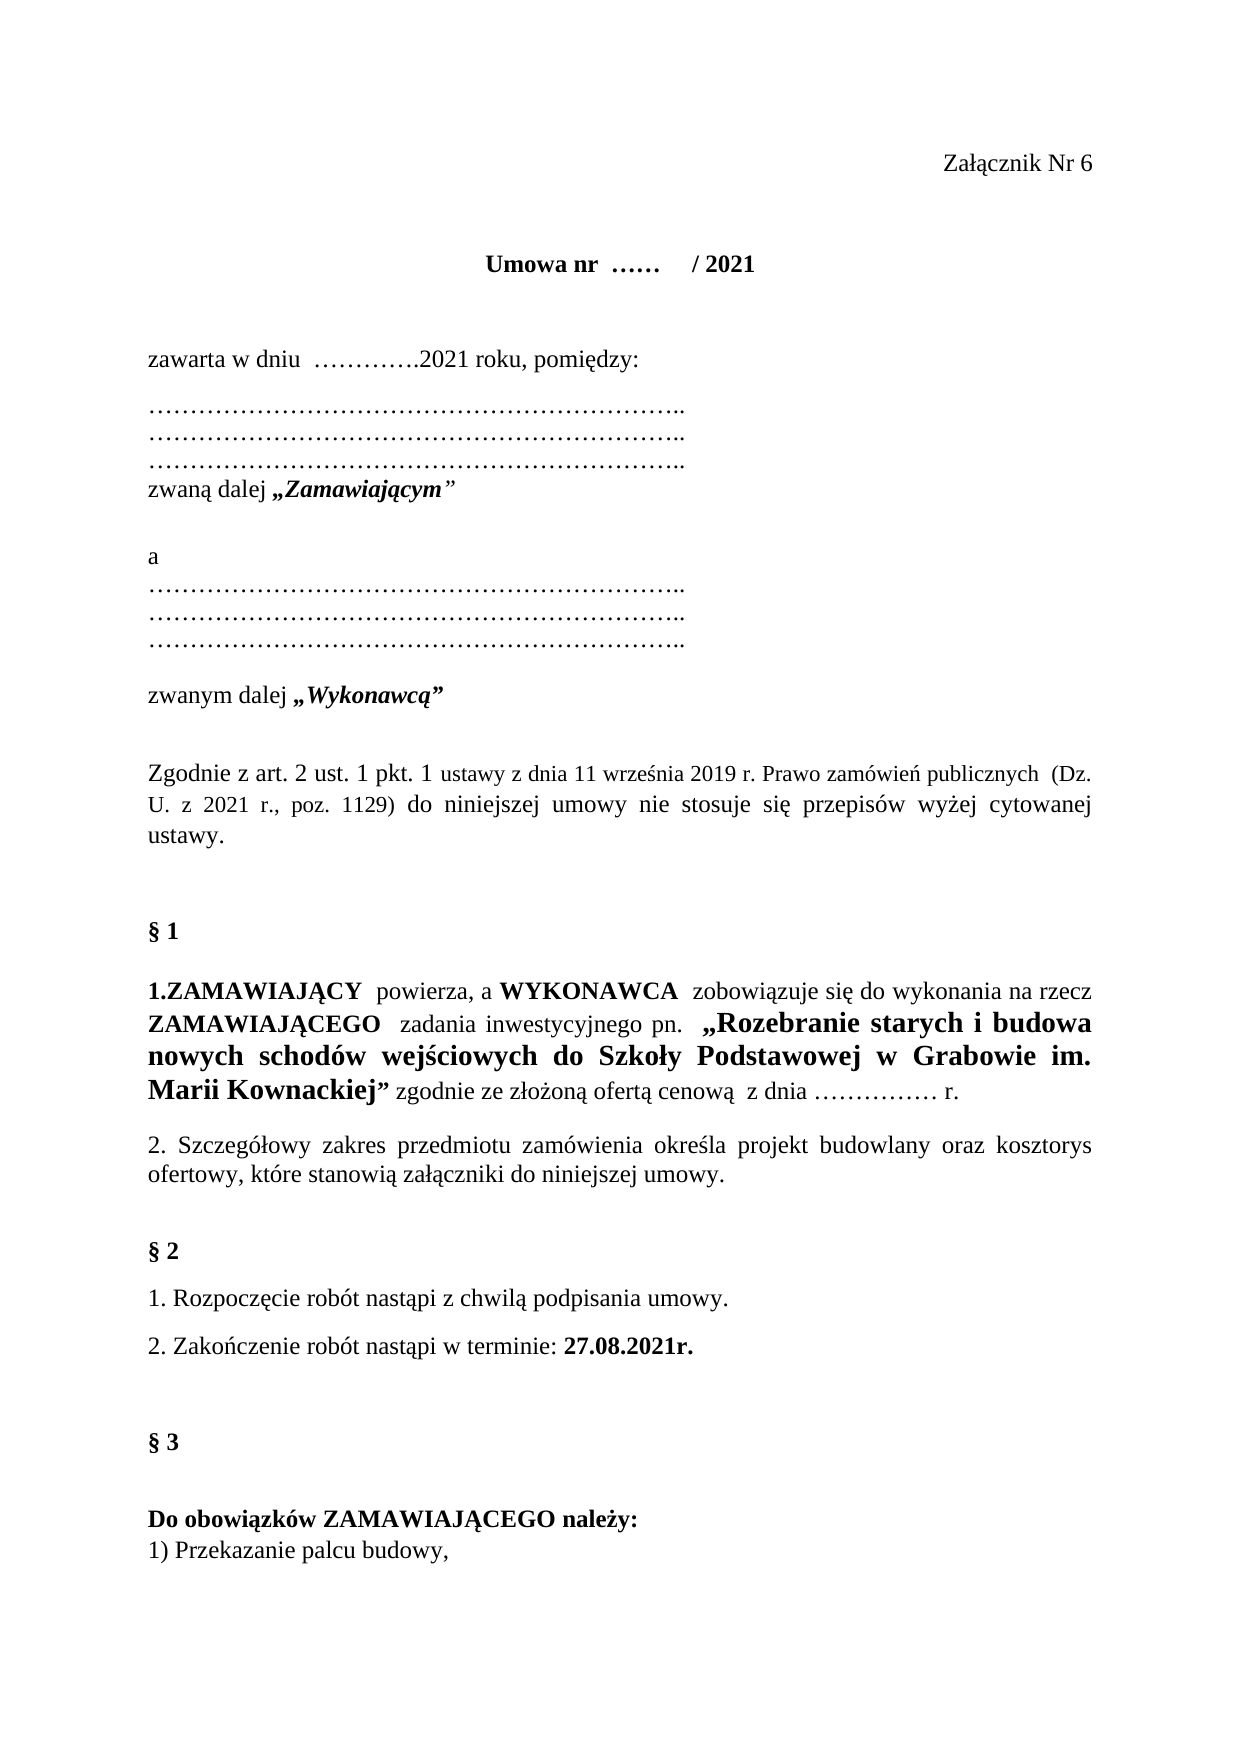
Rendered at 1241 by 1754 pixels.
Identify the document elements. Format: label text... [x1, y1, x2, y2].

text ……………………………………………………….. [148, 599, 1093, 625]
text zawarta w dniu ………….2021 roku, pomiędzy: [148, 344, 1093, 373]
text 2. Zakończenie robót nastąpi w terminie: 27.08.2021r. [148, 1331, 1093, 1360]
text zwanym dalej „Wykonawcą” [148, 682, 1093, 708]
text Załącznik Nr 6 [148, 148, 1093, 176]
text Zgodnie z art. 2 ust. 1 pkt. 1 ustawy z dnia 11 września 2019 r. Prawo zamówień publicznych (Dz. U. z 2021 r., poz. 1129) do niniejszej umowy nie stosuje się przepisów wyżej cytowanej ustawy. [148, 758, 1093, 849]
text ……………………………………………………….. [148, 571, 1093, 598]
text 1.ZAMAWIAJĄCY powierza, a WYKONAWCA zobowiązuje się do wykonania na rzecz ZAMAWIAJĄCEGO zadania inwestycyjnego pn. „Rozebranie starych i budowa nowych schodów wejściowych do Szkoły Podstawowej w Grabowie im. Marii Kownackiej” zgodnie ze złożoną ofertą cenową z dnia …………… r. [148, 976, 1093, 1106]
text zwaną dalej „Zamawiającym” [148, 474, 1093, 503]
text ……………………………………………………….. [148, 448, 1093, 474]
text Do obowiązków ZAMAWIAJĄCEGO należy: 1) Przekazanie palcu budowy, [148, 1504, 1093, 1564]
text § 1 [148, 916, 1093, 945]
text ……………………………………………………….. [148, 627, 1093, 653]
text a [148, 544, 1093, 570]
text Umowa nr …… / 2021 [148, 249, 1093, 278]
text ……………………………………………………….. [148, 420, 1093, 446]
text § 2 [148, 1236, 1093, 1264]
text § 3 [148, 1427, 1093, 1486]
text 1. Rozpoczęcie robót nastąpi z chwilą podpisania umowy. [148, 1283, 1093, 1312]
text 2. Szczegółowy zakres przedmiotu zamówienia określa projekt budowlany oraz kosztorys ofertowy, które stanowią załączniki do niniejszej umowy. [148, 1131, 1093, 1188]
text ……………………………………………………….. [148, 392, 1093, 418]
